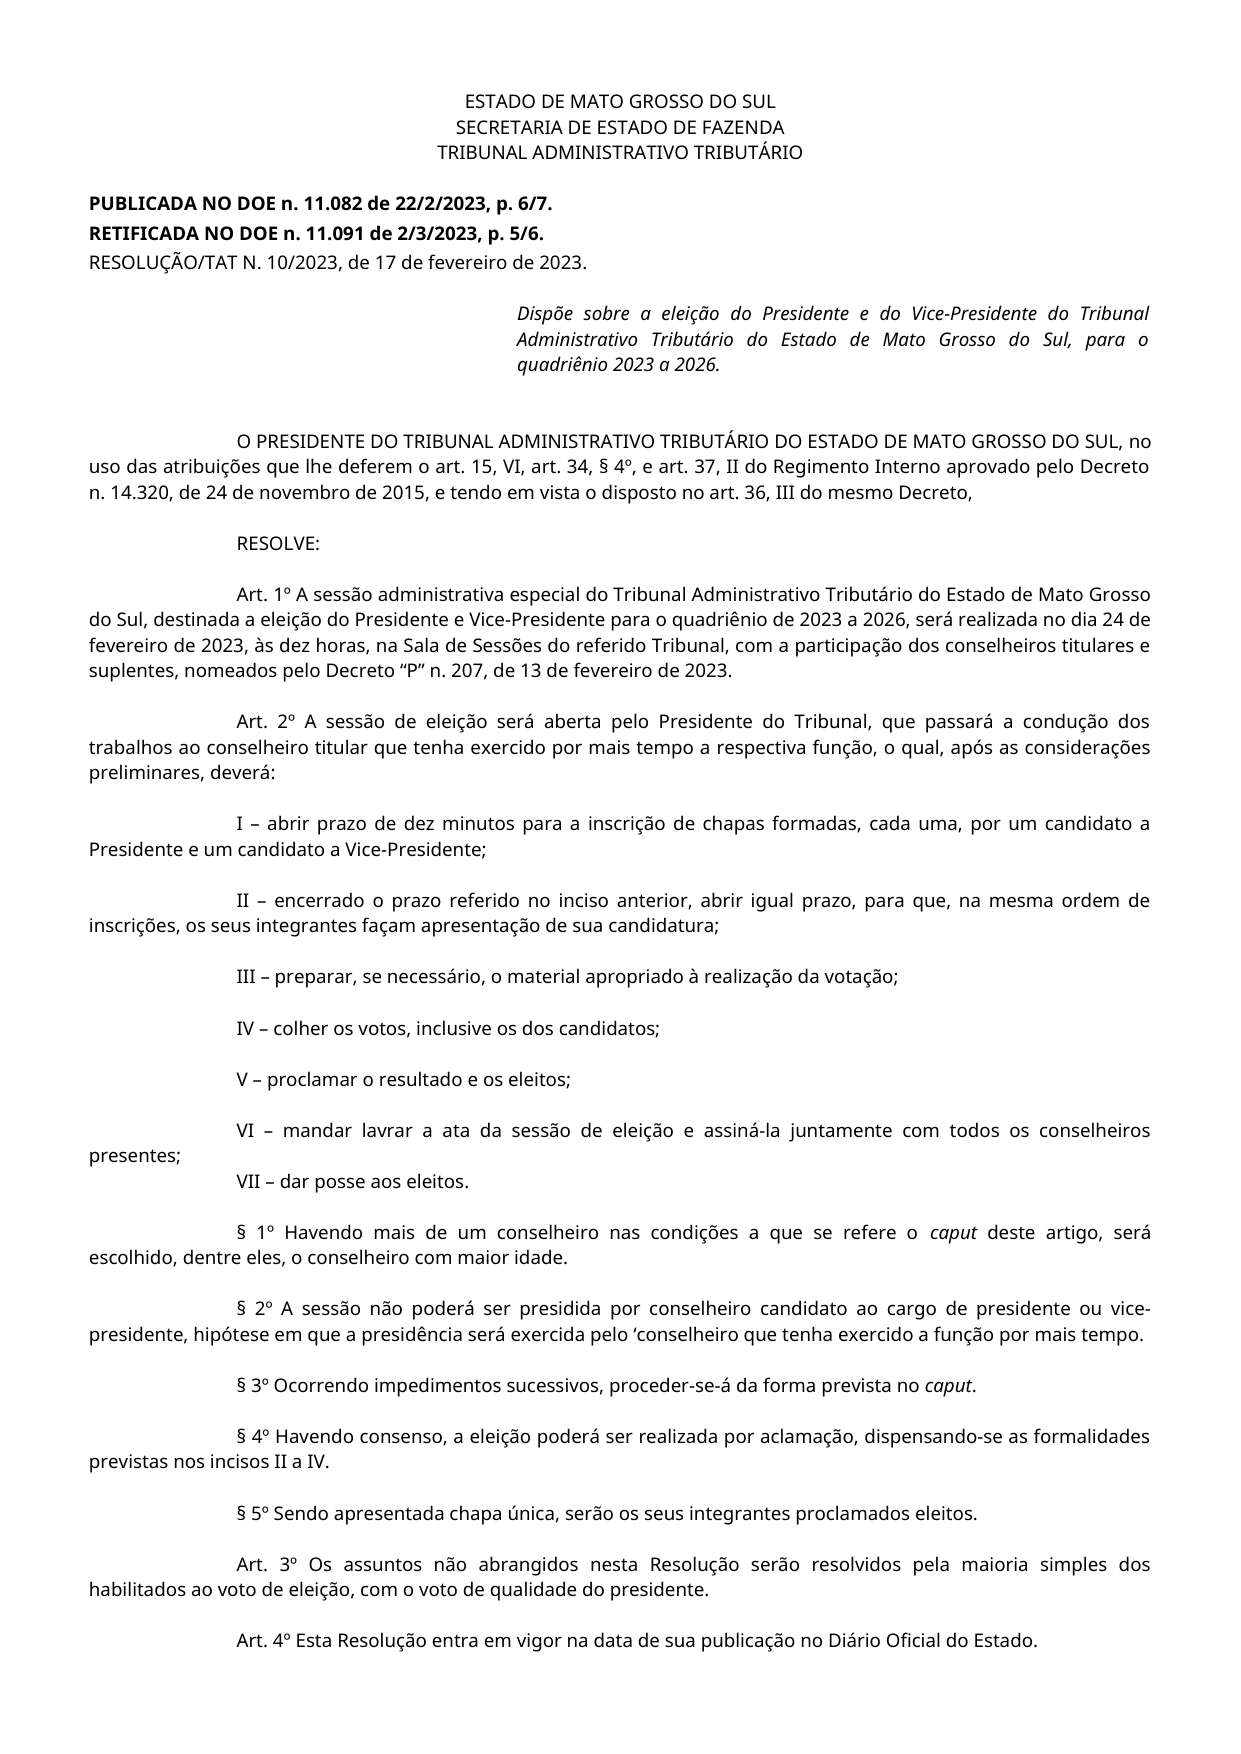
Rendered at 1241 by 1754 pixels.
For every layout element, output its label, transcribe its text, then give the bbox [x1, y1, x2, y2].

text § 2º A sessão não poderá ser presidida por conselheiro candidato ao cargo de presidente ou vice-presidente, hipótese em que a presidência será exercida pelo ‘conselheiro que tenha exercido a função por mais tempo. [89, 1296, 1152, 1347]
text § 5º Sendo apresentada chapa única, serão os seus integrantes proclamados eleitos. [89, 1500, 1152, 1525]
text V – proclamar o resultado e os eleitos; [89, 1066, 1152, 1091]
text § 4º Havendo consenso, a eleição poderá ser realizada por aclamação, dispensando-se as formalidades previstas nos incisos II a IV. [89, 1423, 1152, 1474]
text SECRETARIA DE ESTADO DE FAZENDA [89, 114, 1152, 140]
text VI – mandar lavrar a ata da sessão de eleição e assiná-la juntamente com todos os conselheiros presentes; [89, 1117, 1152, 1168]
text § 1º Havendo mais de um conselheiro nas condições a que se refere o caput deste artigo, será escolhido, dentre eles, o conselheiro com maior idade. [89, 1219, 1152, 1270]
text RESOLVE: [89, 530, 1152, 556]
text Art. 4º Esta Resolução entra em vigor na data de sua publicação no Diário Oficial do Estado. [89, 1627, 1152, 1653]
text RESOLUÇÃO/TAT N. 10/2023, de 17 de fevereiro de 2023. [89, 249, 1152, 275]
text Dispõe sobre a eleição do Presidente e do Vice-Presidente do Tribunal Administrativo Tributário do Estado de Mato Grosso do Sul, para o quadriênio 2023 a 2026. [517, 300, 1152, 377]
text II – encerrado o prazo referido no inciso anterior, abrir igual prazo, para que, na mesma ordem de inscrições, os seus integrantes façam apresentação de sua candidatura; [89, 887, 1152, 938]
text RETIFICADA NO DOE n. 11.091 de 2/3/2023, p. 5/6. [89, 220, 1152, 246]
text I – abrir prazo de dez minutos para a inscrição de chapas formadas, cada uma, por um candidato a Presidente e um candidato a Vice-Presidente; [89, 811, 1152, 862]
text § 3º Ocorrendo impedimentos sucessivos, proceder-se-á da forma prevista no caput. [89, 1372, 1152, 1398]
text IV – colher os votos, inclusive os dos candidatos; [89, 1015, 1152, 1040]
text Art. 3º Os assuntos não abrangidos nesta Resolução serão resolvidos pela maioria simples dos habilitados ao voto de eleição, com o voto de qualidade do presidente. [89, 1551, 1152, 1602]
text Art. 1º A sessão administrativa especial do Tribunal Administrativo Tributário do Estado de Mato Grosso do Sul, destinada a eleição do Presidente e Vice-Presidente para o quadriênio de 2023 a 2026, será realizada no dia 24 de fevereiro de 2023, às dez horas, na Sala de Sessões do referido Tribunal, com a participação dos conselheiros titulares e suplentes, nomeados pelo Decreto “P” n. 207, de 13 de fevereiro de 2023. [89, 581, 1152, 683]
text Art. 2º A sessão de eleição será aberta pelo Presidente do Tribunal, que passará a condução dos trabalhos ao conselheiro titular que tenha exercido por mais tempo a respectiva função, o qual, após as considerações preliminares, deverá: [89, 709, 1152, 785]
text VII – dar posse aos eleitos. [89, 1168, 1152, 1193]
text TRIBUNAL ADMINISTRATIVO TRIBUTÁRIO [89, 140, 1152, 165]
text ESTADO DE MATO GROSSO DO SUL [89, 89, 1152, 114]
text O PRESIDENTE DO TRIBUNAL ADMINISTRATIVO TRIBUTÁRIO DO ESTADO DE MATO GROSSO DO SUL, no uso das atribuições que lhe deferem o art. 15, VI, art. 34, § 4º, e art. 37, II do Regimento Interno aprovado pelo Decreto n. 14.320, de 24 de novembro de 2015, e tendo em vista o disposto no art. 36, III do mesmo Decreto, [89, 428, 1152, 504]
text PUBLICADA NO DOE n. 11.082 de 22/2/2023, p. 6/7. [89, 191, 1152, 216]
text III – preparar, se necessário, o material apropriado à realização da votação; [89, 964, 1152, 989]
